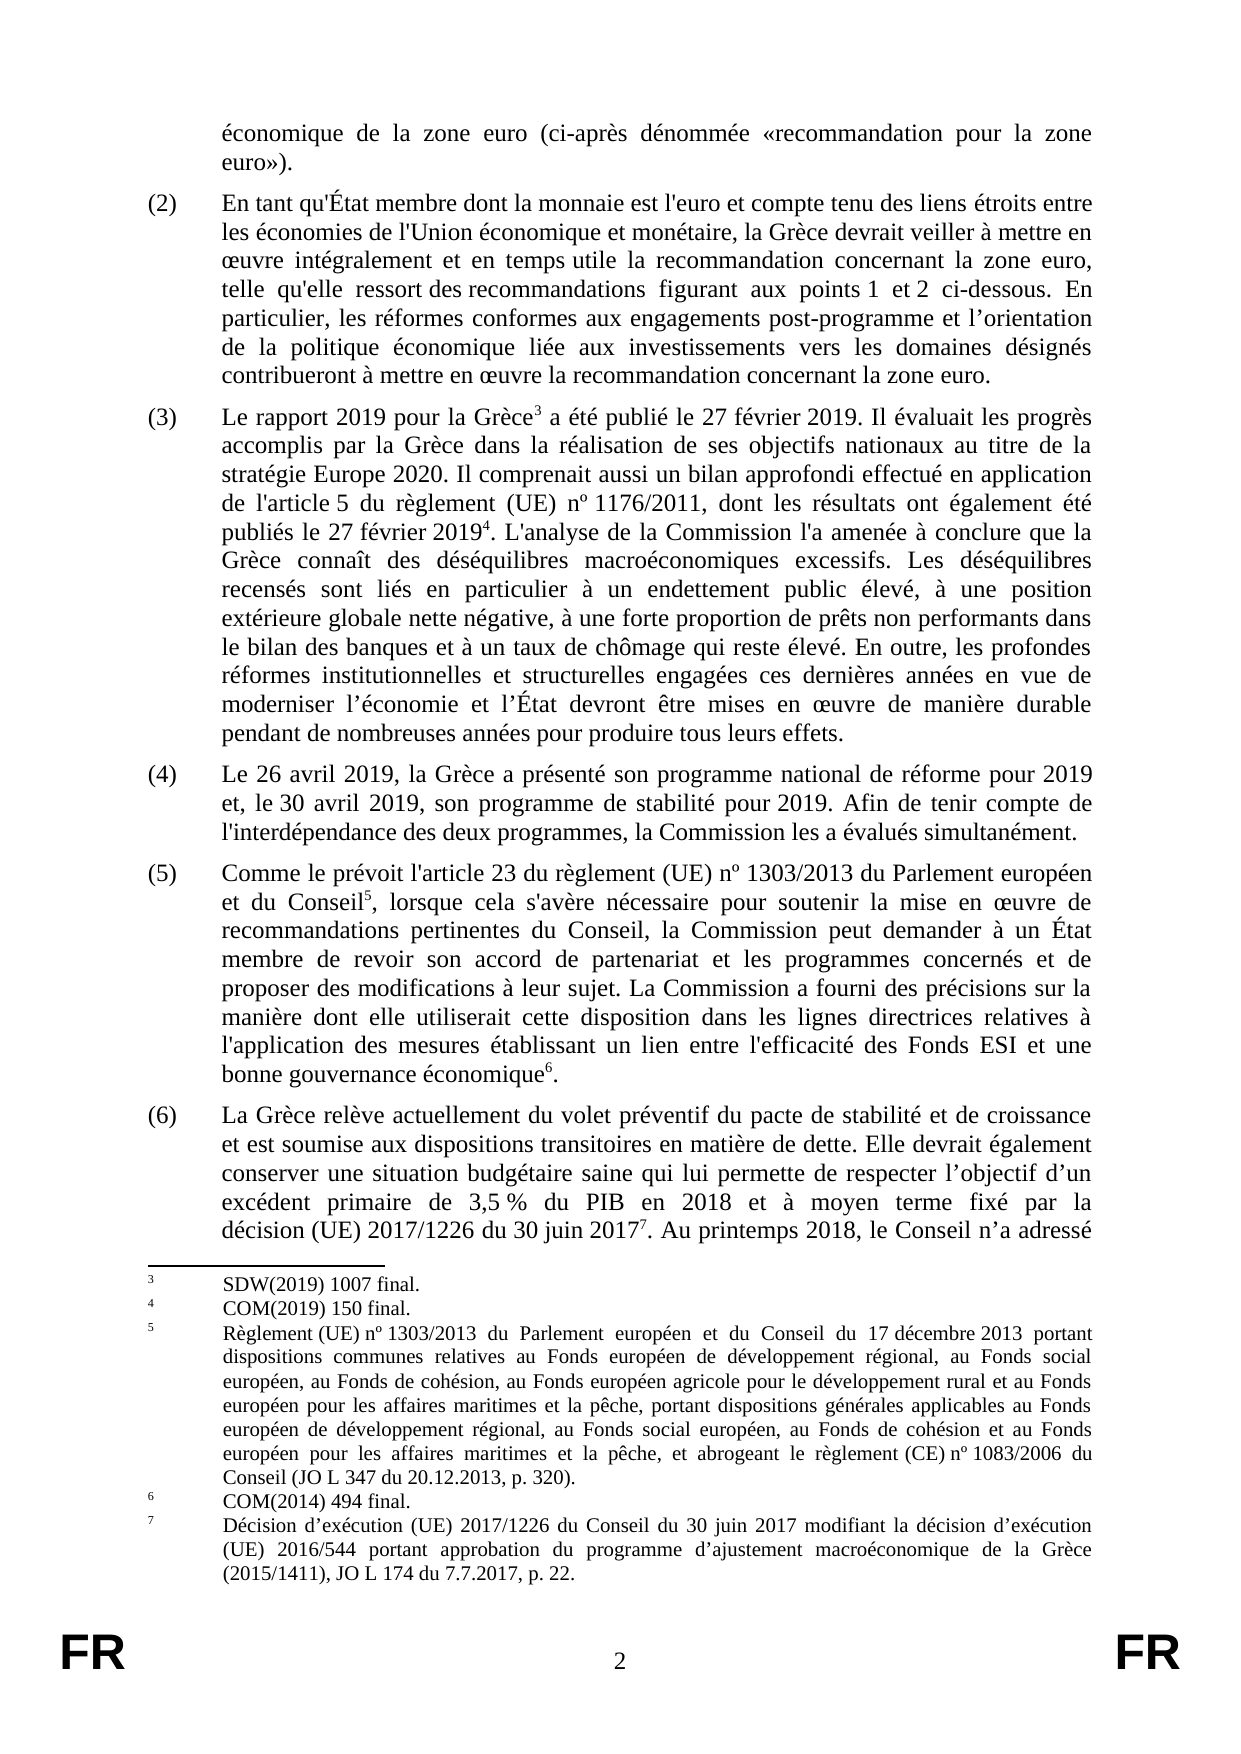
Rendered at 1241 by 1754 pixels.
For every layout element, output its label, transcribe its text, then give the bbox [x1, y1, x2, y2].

text (4) Le 26 avril 2019, la Grèce a présenté son programme national de réforme pour 2019 et, le 30 avril 2019, son programme de stabilité pour 2019. Afin de tenir compte de l'interdépendance des deux programmes, la Commission les a évalués simultanément. [148, 759, 1093, 846]
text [148, 1101, 1093, 1244]
text (2) En tant qu'État membre dont la monnaie est l'euro et compte tenu des liens étroits entre les économies de l'Union économique et monétaire, la Grèce devrait veiller à mettre en œuvre intégralement et en temps utile la recommandation concernant la zone euro, telle qu'elle ressort des recommandations figurant aux points 1 et 2 ci-dessous. En particulier, les réformes conformes aux engagements post-programme et l’orientation de la politique économique liée aux investissements vers les domaines désignés contribueront à mettre en œuvre la recommandation concernant la zone euro. [148, 188, 1093, 389]
text (5) Comme le prévoit l'article 23 du règlement (UE) nº 1303/2013 du Parlement européen et du Conseil, lorsque cela s'avère nécessaire pour soutenir la mise en œuvre de recommandations pertinentes du Conseil, la Commission peut demander à un État membre de revoir son accord de partenariat et les programmes concernés et de proposer des modifications à leur sujet. La Commission a fourni des précisions sur la manière dont elle utiliserait cette disposition dans les lignes directrices relatives à l'application des mesures établissant un lien entre l'efficacité des Fonds ESI et une bonne gouvernance économique. [148, 858, 1093, 1088]
text (3) Le rapport 2019 pour la Grèce a été publié le 27 février 2019. Il évaluait les progrès accomplis par la Grèce dans la réalisation de ses objectifs nationaux au titre de la stratégie Europe 2020. Il comprenait aussi un bilan approfondi effectué en application de l'article 5 du règlement (UE) nº 1176/2011, dont les résultats ont également été publiés le 27 février 2019. L'analyse de la Commission l'a amenée à conclure que la Grèce connaît des déséquilibres macroéconomiques excessifs. Les déséquilibres recensés sont liés en particulier à un endettement public élevé, à une position extérieure globale nette négative, à une forte proportion de prêts non performants dans le bilan des banques et à un taux de chômage qui reste élevé. En outre, les profondes réformes institutionnelles et structurelles engagées ces dernières années en vue de moderniser l’économie et l’État devront être mises en œuvre de manière durable pendant de nombreuses années pour produire tous leurs effets. [148, 402, 1093, 747]
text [148, 118, 1093, 176]
